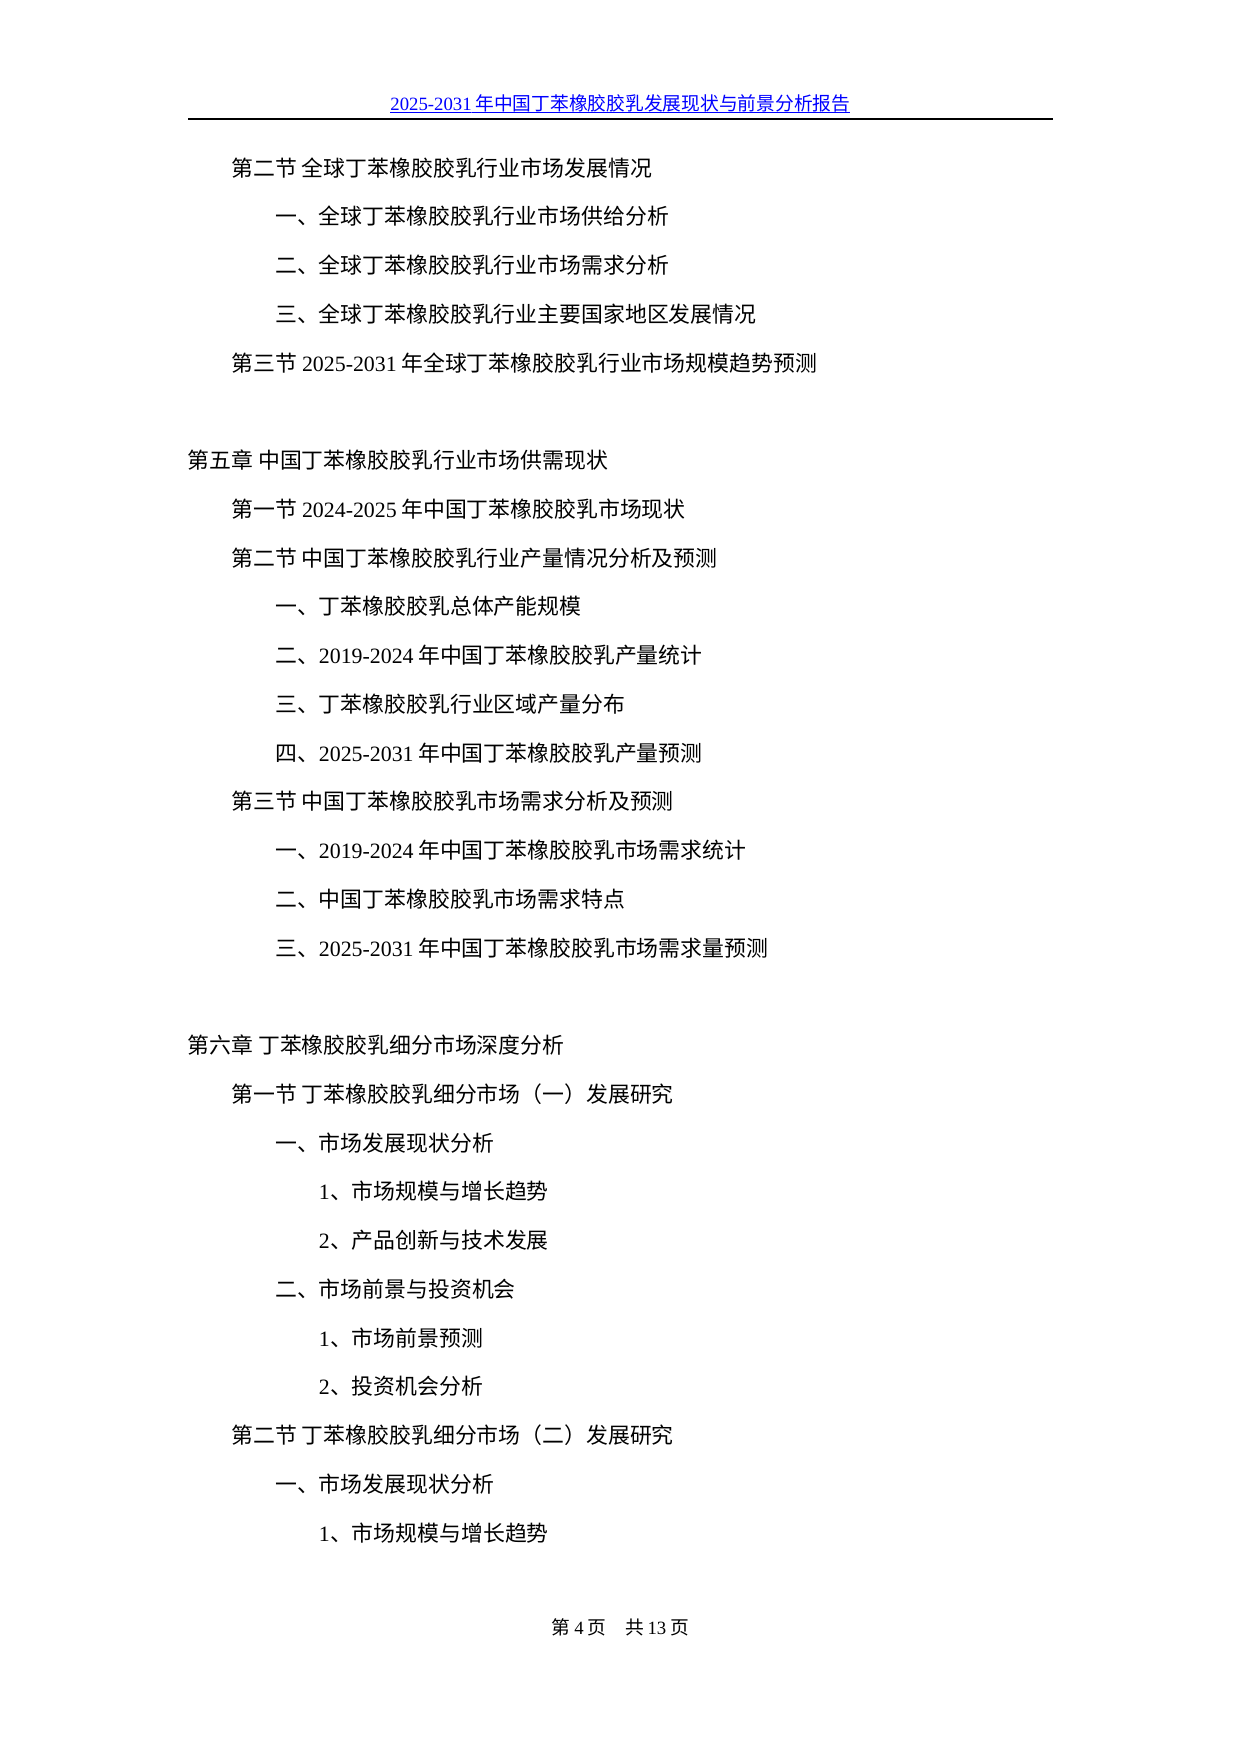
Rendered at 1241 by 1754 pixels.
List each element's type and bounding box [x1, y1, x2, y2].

text [187, 150, 1053, 1548]
